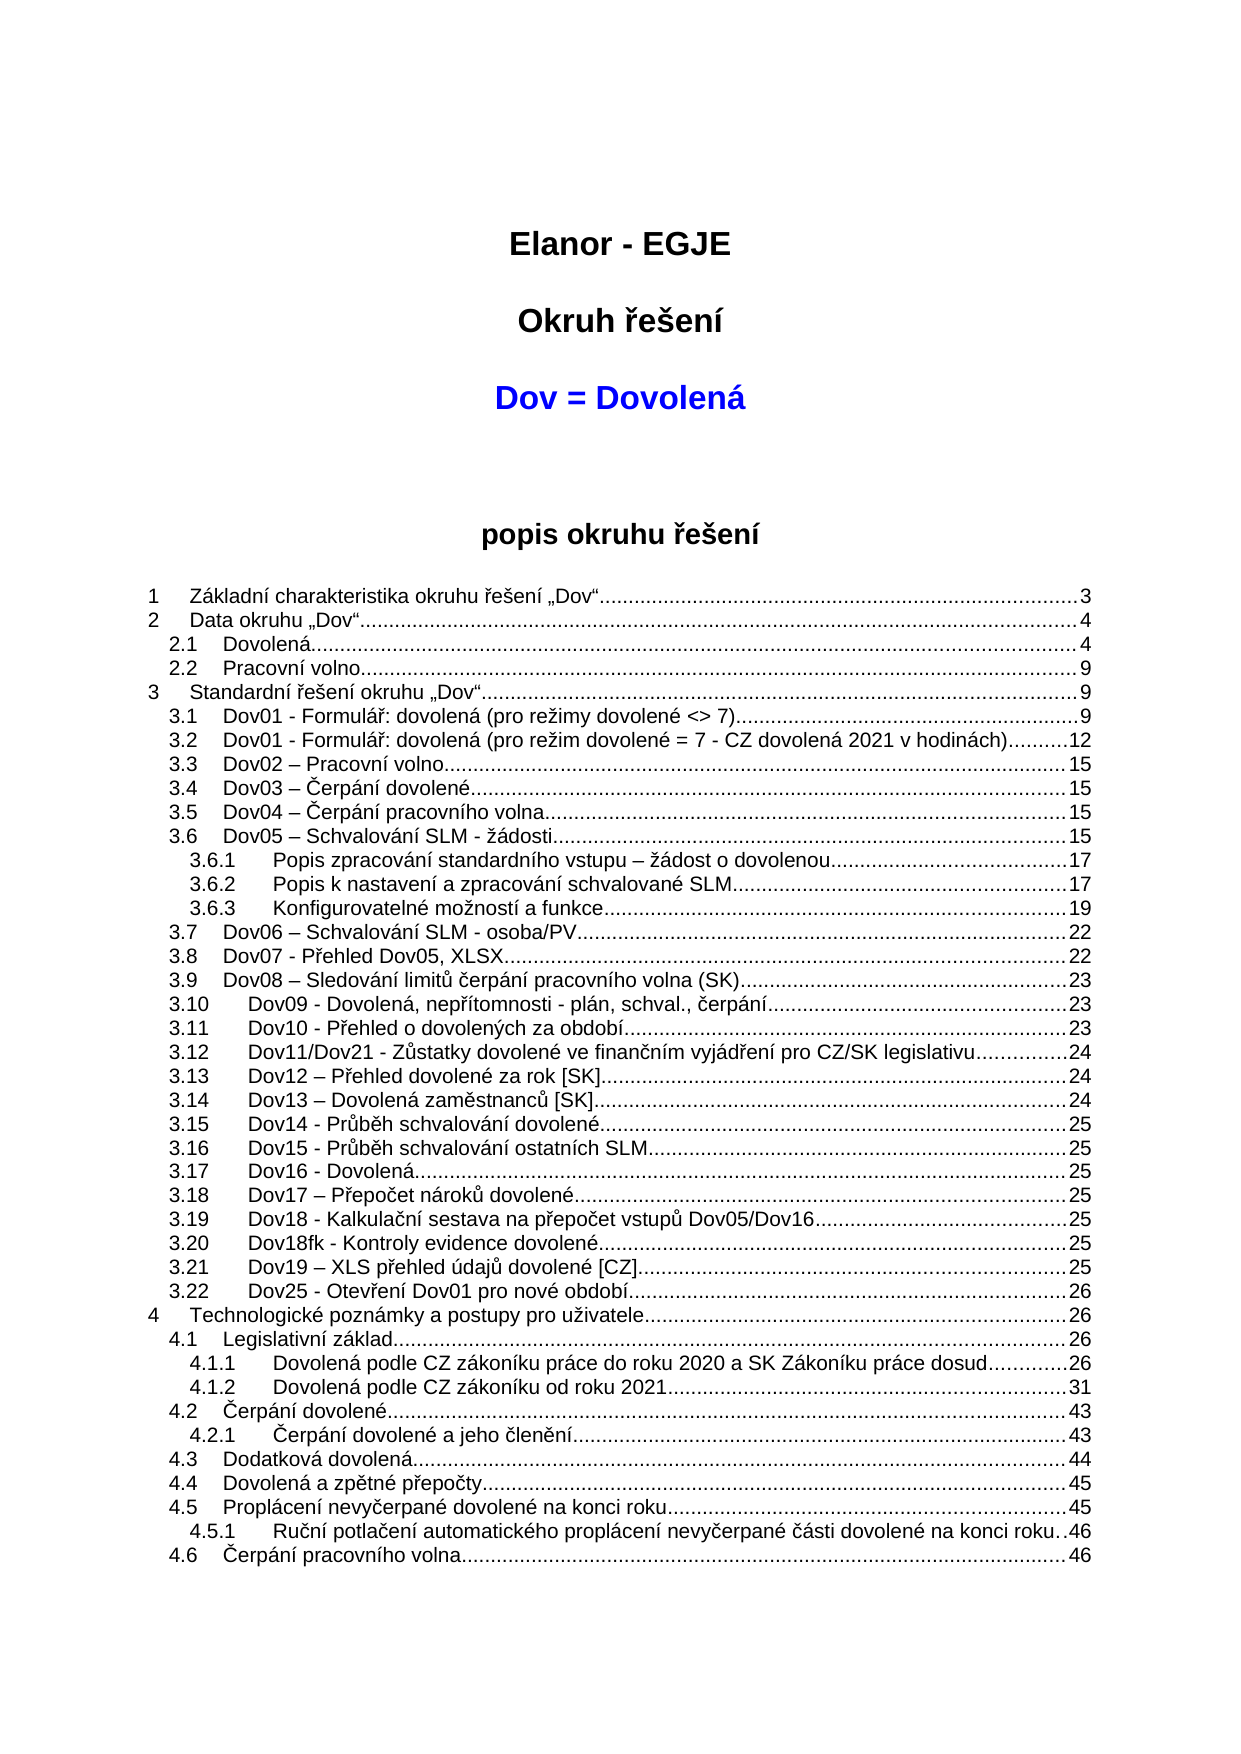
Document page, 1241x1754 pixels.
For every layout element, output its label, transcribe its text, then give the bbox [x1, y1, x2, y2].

text 4.1.1 Dovolená podle CZ zákoníku práce do roku 2020 a SK Zákoníku práce dosud 26 [189, 1351, 1093, 1375]
text Dov = Dovolená [148, 378, 1093, 417]
text 3.16 Dov15 - Průběh schvalování ostatních SLM 25 [168, 1135, 1093, 1159]
text 4.5.1 Ruční potlačení automatického proplácení nevyčerpané části dovolené na konci roku 46 [189, 1519, 1093, 1543]
text 3.22 Dov25 - Otevření Dov01 pro nové období. 26 [168, 1279, 1093, 1303]
text 2.2 Pracovní volno 9 [168, 656, 1093, 680]
text 3.11 Dov10 - Přehled o dovolených za období 23 [168, 1016, 1093, 1039]
text 3.1 Dov01 - Formulář: dovolená (pro režimy dovolené <> 7) 9 [168, 704, 1093, 728]
text 3.20 Dov18fk - Kontroly evidence dovolené. 25 [168, 1231, 1093, 1255]
text 4.1.2 Dovolená podle CZ zákoníku od roku 2021 31 [189, 1375, 1093, 1399]
text 4.4 Dovolená a zpětné přepočty 45 [168, 1471, 1093, 1495]
text 4.3 Dodatková dovolená 44 [168, 1447, 1093, 1471]
text 3.5 Dov04 – Čerpání pracovního volna 15 [168, 800, 1093, 824]
text 1 Základní charakteristika okruhu řešení „Dov“ 3 [148, 584, 1093, 608]
text 3.15 Dov14 - Průběh schvalování dovolené 25 [168, 1111, 1093, 1135]
text 3.21 Dov19 – XLS přehled údajů dovolené [CZ] 25 [168, 1255, 1093, 1279]
text 3.6.2 Popis k nastavení a zpracování schvalované SLM 17 [189, 872, 1093, 896]
text 4.5 Proplácení nevyčerpané dovolené na konci roku 45 [168, 1495, 1093, 1519]
text 3.6.1 Popis zpracování standardního vstupu – žádost o dovolenou 17 [189, 848, 1093, 872]
text 3.9 Dov08 – Sledování limitů čerpání pracovního volna (SK) 23 [168, 968, 1093, 992]
text 3.14 Dov13 – Dovolená zaměstnanců [SK] 24 [168, 1087, 1093, 1111]
text 3.7 Dov06 – Schvalování SLM - osoba/PV 22 [168, 920, 1093, 944]
text 4.2 Čerpání dovolené 43 [168, 1399, 1093, 1423]
text popis okruhu řešení [148, 517, 1093, 551]
text 3.13 Dov12 – Přehled dovolené za rok [SK] 24 [168, 1063, 1093, 1087]
text 4.2.1 Čerpání dovolené a jeho členění 43 [189, 1423, 1093, 1447]
text Okruh řešení [148, 301, 1093, 340]
text 3.17 Dov16 - Dovolená 25 [168, 1159, 1093, 1183]
text 3.19 Dov18 - Kalkulační sestava na přepočet vstupů Dov05/Dov16 25 [168, 1207, 1093, 1231]
text 3.10 Dov09 - Dovolená, nepřítomnosti - plán, schval., čerpání 23 [168, 992, 1093, 1016]
text 3.12 Dov11/Dov21 - Zůstatky dovolené ve finančním vyjádření pro CZ/SK legislativu 24 [168, 1039, 1093, 1063]
text 3.4 Dov03 – Čerpání dovolené 15 [168, 776, 1093, 800]
text Elanor - EGJE [148, 224, 1093, 263]
text 4.6 Čerpání pracovního volna 46 [168, 1543, 1093, 1567]
text 3 Standardní řešení okruhu „Dov“ 9 [148, 680, 1093, 704]
text 3.6 Dov05 – Schvalování SLM - žádosti 15 [168, 824, 1093, 848]
text 2 Data okruhu „Dov“ 4 [148, 608, 1093, 632]
text 3.8 Dov07 - Přehled Dov05, XLSX 22 [168, 944, 1093, 968]
text 4 Technologické poznámky a postupy pro uživatele 26 [148, 1303, 1093, 1327]
text 3.3 Dov02 – Pracovní volno 15 [168, 752, 1093, 776]
text 4.1 Legislativní základ 26 [168, 1327, 1093, 1351]
text 2.1 Dovolená 4 [168, 632, 1093, 656]
text 3.18 Dov17 – Přepočet nároků dovolené 25 [168, 1183, 1093, 1207]
text 3.2 Dov01 - Formulář: dovolená (pro režim dovolené = 7 - CZ dovolená 2021 v hodinách) 12 [168, 728, 1093, 752]
text 3.6.3 Konfigurovatelné možností a funkce 19 [189, 896, 1093, 920]
